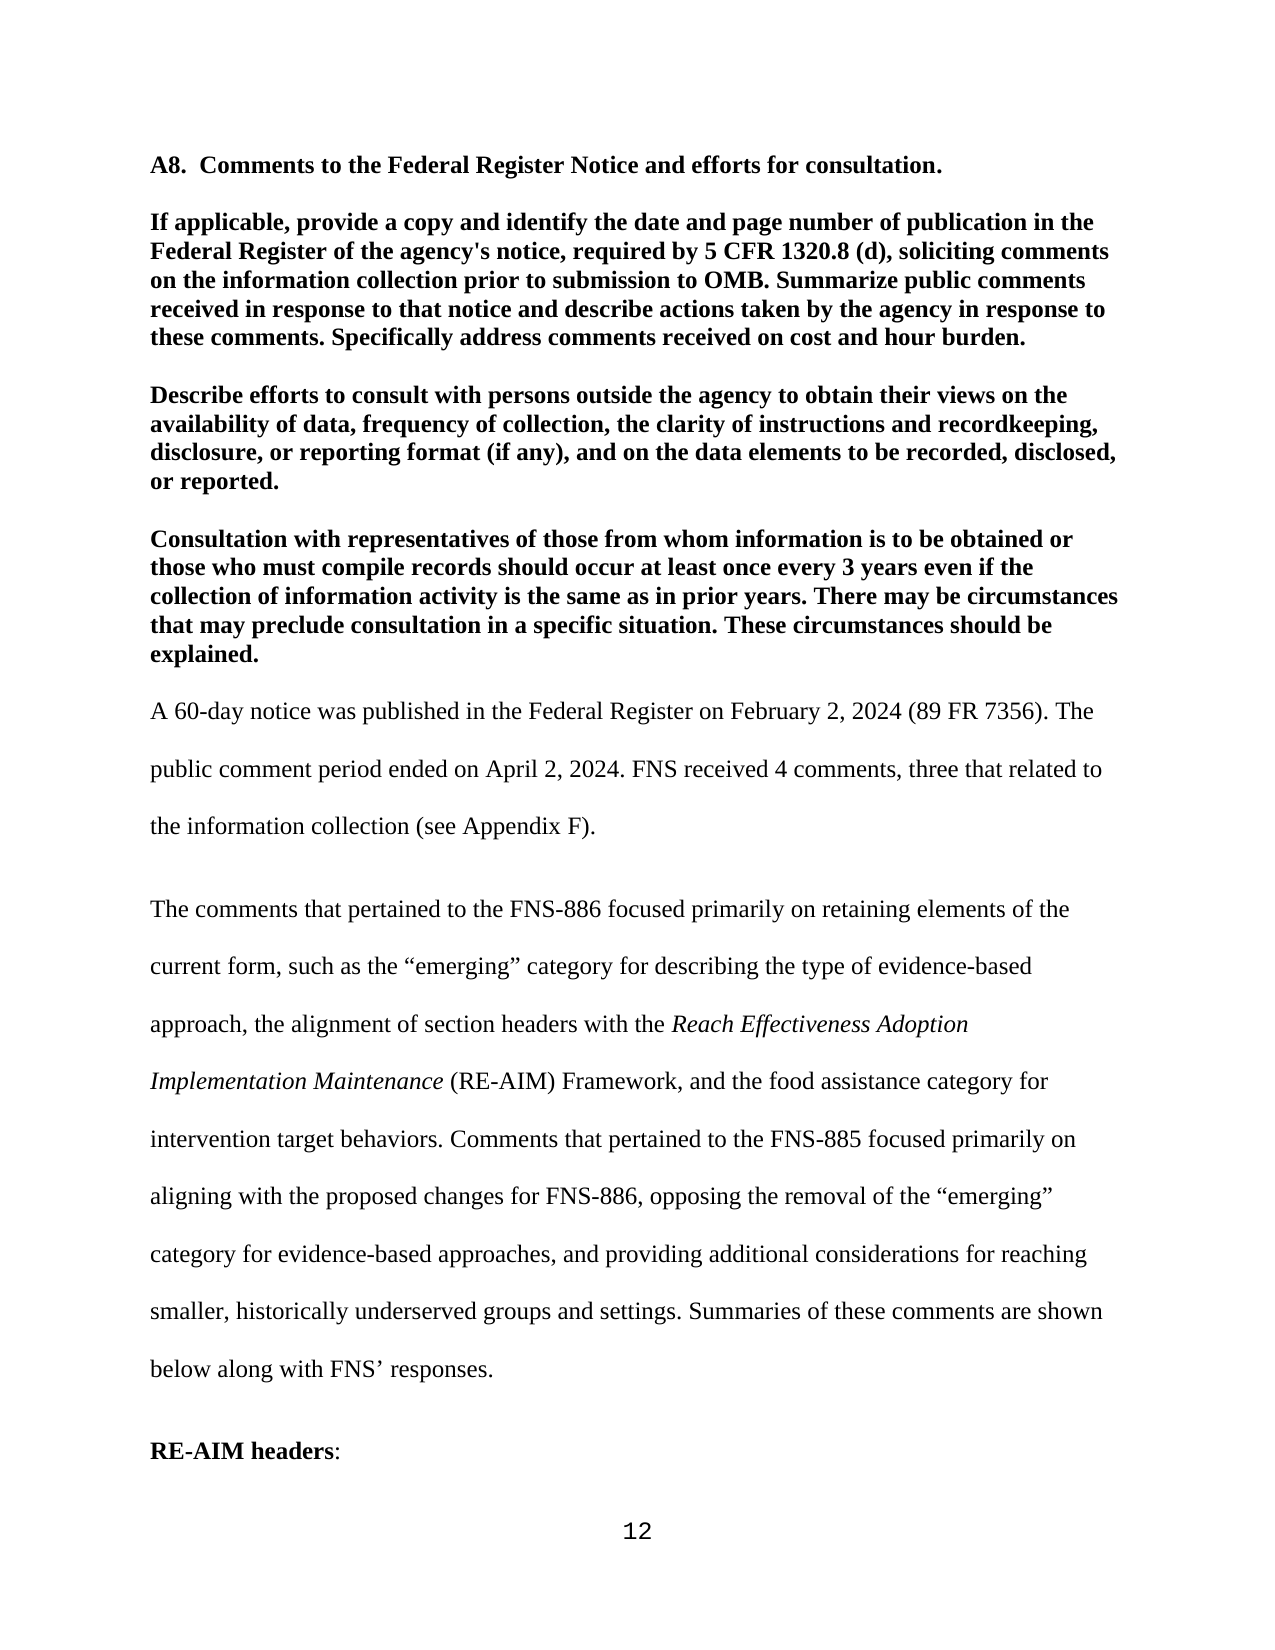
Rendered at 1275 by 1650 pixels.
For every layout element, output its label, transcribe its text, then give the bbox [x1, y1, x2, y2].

text A 60-day notice was published in the Federal Register on February 2, 2024 (89 FR 7356). The public comment period ended on April 2, 2024. FNS received 4 comments, three that related to the information collection (see Appendix F). [150, 696, 1125, 840]
text Describe efforts to consult with persons outside the agency to obtain their views on the availability of data, frequency of collection, the clarity of instructions and recordkeeping, disclosure, or reporting format (if any), and on the data elements to be recorded, disclosed, or reported. [150, 380, 1125, 495]
text The comments that pertained to the FNS-886 focused primarily on retaining elements of the current form, such as the “emerging” category for describing the type of evidence-based approach, the alignment of section headers with the Reach Effectiveness Adoption Implementation Maintenance (RE-AIM) Framework, and the food assistance category for intervention target behaviors. Comments that pertained to the FNS-885 focused primarily on aligning with the proposed changes for FNS-886, opposing the removal of the “emerging” category for evidence-based approaches, and providing additional considerations for reaching smaller, historically underserved groups and settings. Summaries of these comments are shown below along with FNS’ responses. [150, 894, 1125, 1382]
text RE-AIM headers: [150, 1436, 1125, 1465]
text If applicable, provide a copy and identify the date and page number of publication in the Federal Register of the agency's notice, required by 5 CFR 1320.8 (d), soliciting comments on the information collection prior to submission to OMB. Summarize public comments received in response to that notice and describe actions taken by the agency in response to these comments. Specifically address comments received on cost and hour burden. [150, 207, 1125, 351]
text Consultation with representatives of those from whom information is to be obtained or those who must compile records should occur at least once every 3 years even if the collection of information activity is the same as in prior years. There may be circumstances that may preclude consultation in a specific situation. These circumstances should be explained. [150, 524, 1125, 667]
subtitle A8. Comments to the Federal Register Notice and efforts for consultation. [150, 150, 1125, 179]
